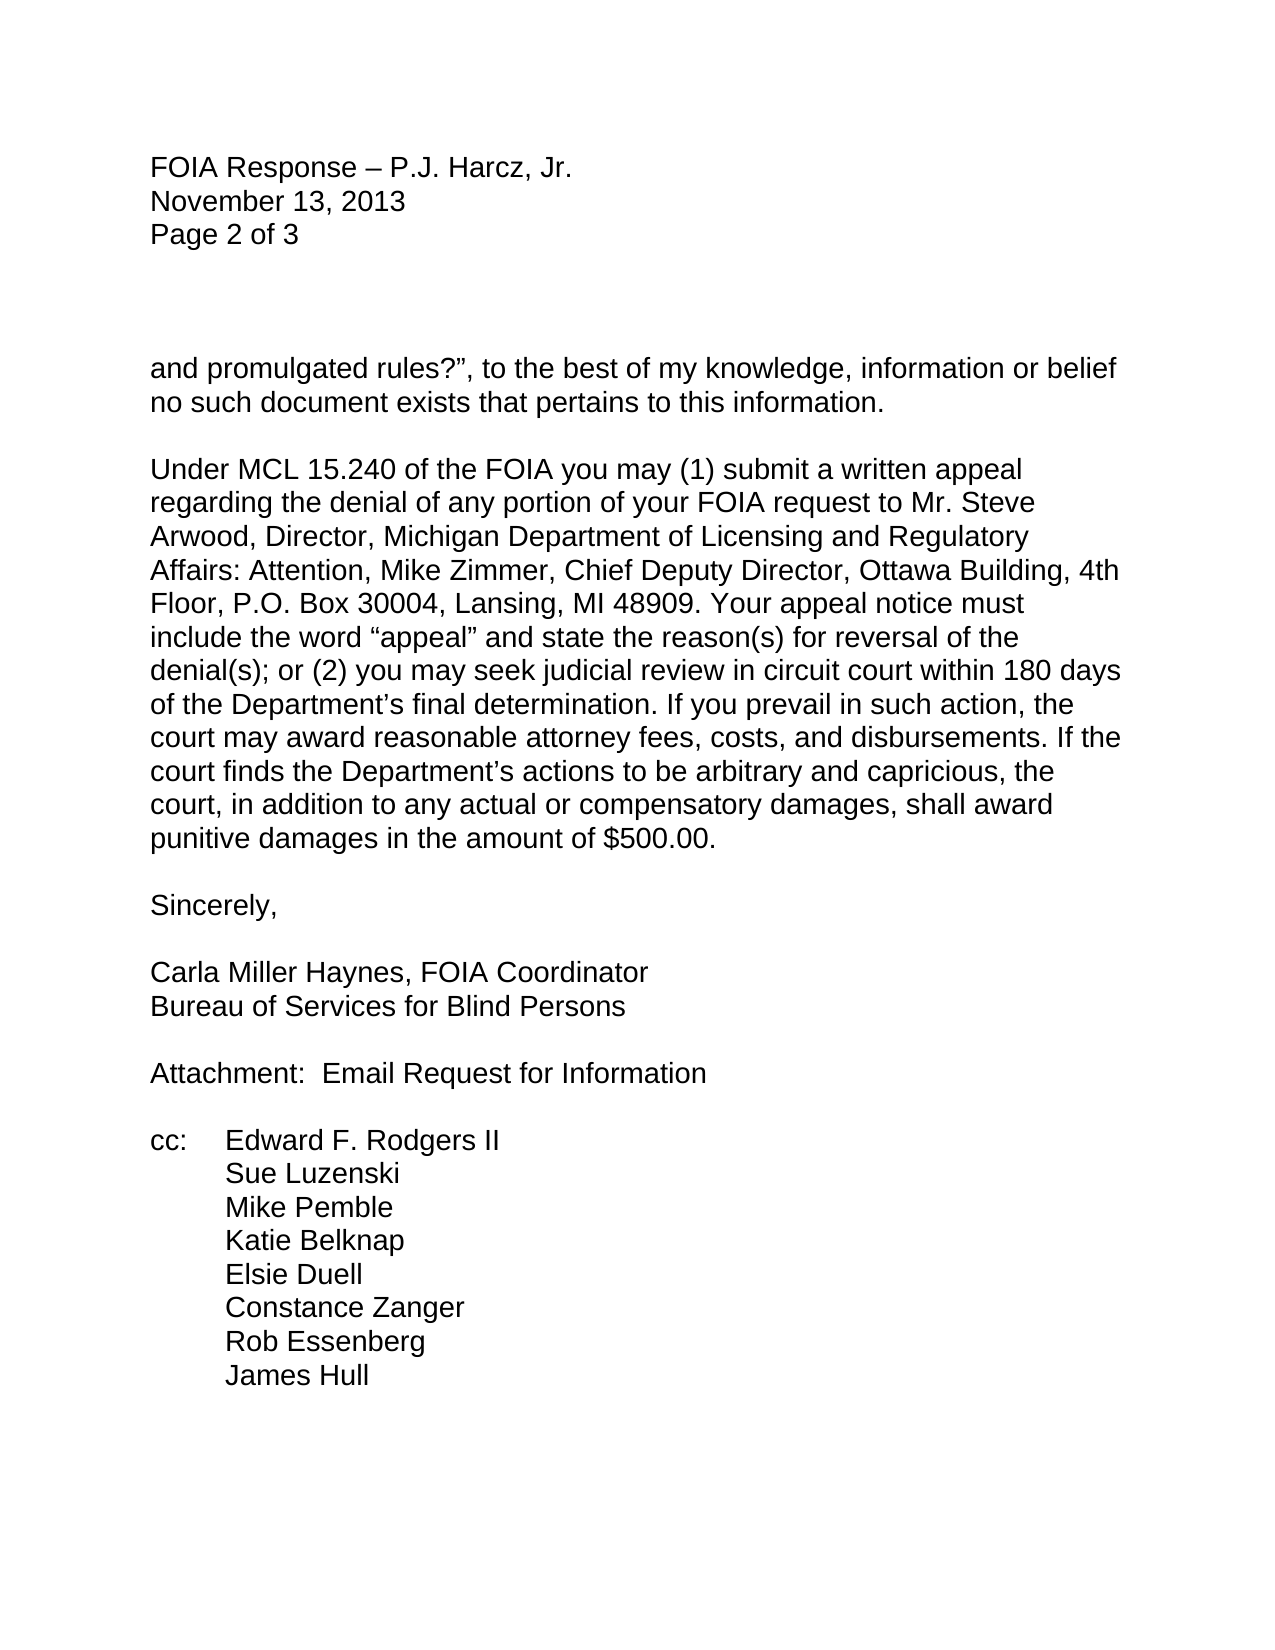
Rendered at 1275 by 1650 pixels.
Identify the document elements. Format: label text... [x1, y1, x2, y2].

text cc: Edward F. Rodgers II [150, 1123, 1125, 1156]
text Attachment: Email Request for Information [150, 1056, 1125, 1089]
text and promulgated rules?”, to the best of my knowledge, information or belief no such document exists that pertains to this information. [150, 351, 1125, 418]
text Elsie Duell [150, 1257, 1125, 1290]
text Rob Essenberg [150, 1324, 1125, 1357]
text Page 2 of 3 [150, 217, 1125, 251]
text November 13, 2013 [150, 183, 1125, 217]
text Mike Pemble [150, 1190, 1125, 1223]
text Carla Miller Haynes, FOIA Coordinator [150, 955, 1125, 988]
text James Hull [150, 1357, 1125, 1391]
text FOIA Response – P.J. Harcz, Jr. [150, 150, 1125, 183]
text Bureau of Services for Blind Persons [150, 988, 1125, 1022]
text Constance Zanger [150, 1290, 1125, 1324]
text Katie Belknap [150, 1223, 1125, 1257]
text Sincerely, [150, 888, 1125, 921]
text Sue Luzenski [150, 1156, 1125, 1190]
text Under MCL 15.240 of the FOIA you may (1) submit a written appeal regarding the denial of any portion of your FOIA request to Mr. Steve Arwood, Director, Michigan Department of Licensing and Regulatory Affairs: Attention, Mike Zimmer, Chief Deputy Director, Ottawa Building, 4th Floor, P.O. Box 30004, Lansing, MI 48909. Your appeal notice must include the word “appeal” and state the reason(s) for reversal of the denial(s); or (2) you may seek judicial review in circuit court within 180 days of the Department’s final determination. If you prevail in such action, the court may award reasonable attorney fees, costs, and disbursements. If the court finds the Department’s actions to be arbitrary and capricious, the court, in addition to any actual or compensatory damages, shall award punitive damages in the amount of $500.00. [150, 452, 1125, 854]
